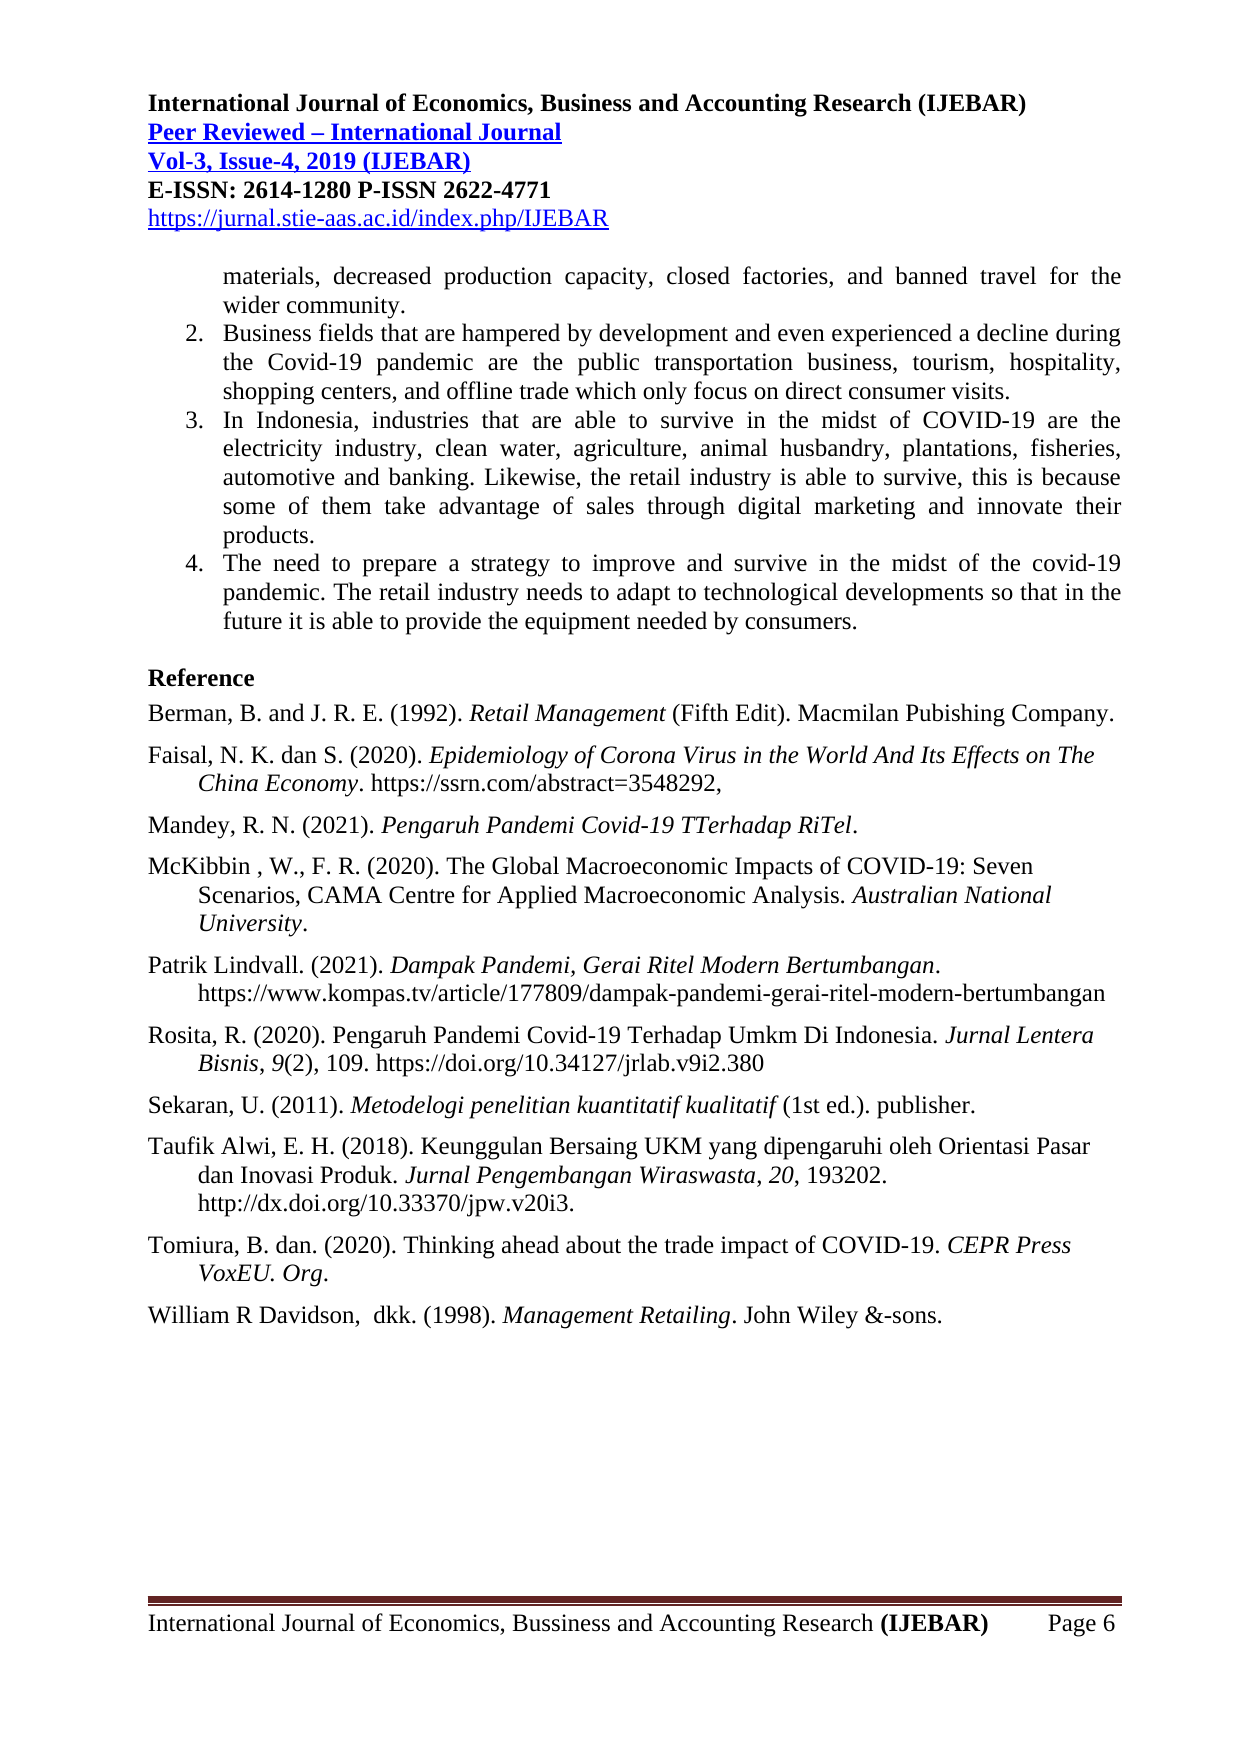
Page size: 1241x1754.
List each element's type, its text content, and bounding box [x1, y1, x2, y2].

text Tomiura, B. dan. (2020). Thinking ahead about the trade impact of COVID-19. CEPR Press VoxEU. Org. [148, 1230, 1122, 1287]
text Faisal, N. K. dan S. (2020). Epidemiology of Corona Virus in the World And Its Effects on The China Economy. https://ssrn.com/abstract=3548292, [148, 740, 1122, 797]
text Rosita, R. (2020). Pengaruh Pandemi Covid-19 Terhadap Umkm Di Indonesia. Jurnal Lentera Bisnis, 9(2), 109. https://doi.org/10.34127/jrlab.v9i2.380 [148, 1020, 1122, 1077]
list Business fields that are hampered by development and even experienced a decline during the Covid-19 pandemic are the public transportation business, tourism, hospitality, shopping centers, and offline trade which only focus on direct consumer visits. [185, 318, 1122, 405]
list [185, 261, 1122, 318]
list The need to prepare a strategy to improve and survive in the midst of the covid-19 pandemic. The retail industry needs to adapt to technological developments so that in the future it is able to provide the equipment needed by consumers. [185, 548, 1122, 635]
text William R Davidson, dkk. (1998). Management Retailing. John Wiley &-sons. [148, 1300, 1122, 1328]
subtitle Reference [148, 663, 1122, 692]
text Mandey, R. N. (2021). Pengaruh Pandemi Covid-19 TTerhadap RiTel. [148, 810, 1122, 838]
text Patrik Lindvall. (2021). Dampak Pandemi, Gerai Ritel Modern Bertumbangan. https://www.kompas.tv/article/177809/dampak-pandemi-gerai-ritel-modern-bertumbangan [148, 950, 1122, 1007]
text Sekaran, U. (2011). Metodelogi penelitian kuantitatif kualitatif (1st ed.). publisher. [148, 1090, 1122, 1118]
text Taufik Alwi, E. H. (2018). Keunggulan Bersaing UKM yang dipengaruhi oleh Orientasi Pasar dan Inovasi Produk. Jurnal Pengembangan Wiraswasta, 20, 193202. http://dx.doi.org/10.33370/jpw.v20i3. [148, 1131, 1122, 1217]
text McKibbin , W., F. R. (2020). The Global Macroeconomic Impacts of COVID-19: Seven Scenarios, CAMA Centre for Applied Macroeconomic Analysis. Australian National University. [148, 851, 1122, 937]
list In Indonesia, industries that are able to survive in the midst of COVID-19 are the electricity industry, clean water, agriculture, animal husbandry, plantations, fisheries, automotive and banking. Likewise, the retail industry is able to survive, this is because some of them take advantage of sales through digital marketing and innovate their products. [185, 405, 1122, 548]
text Berman, B. and J. R. E. (1992). Retail Management (Fifth Edit). Macmilan Pubishing Company. [148, 698, 1122, 727]
